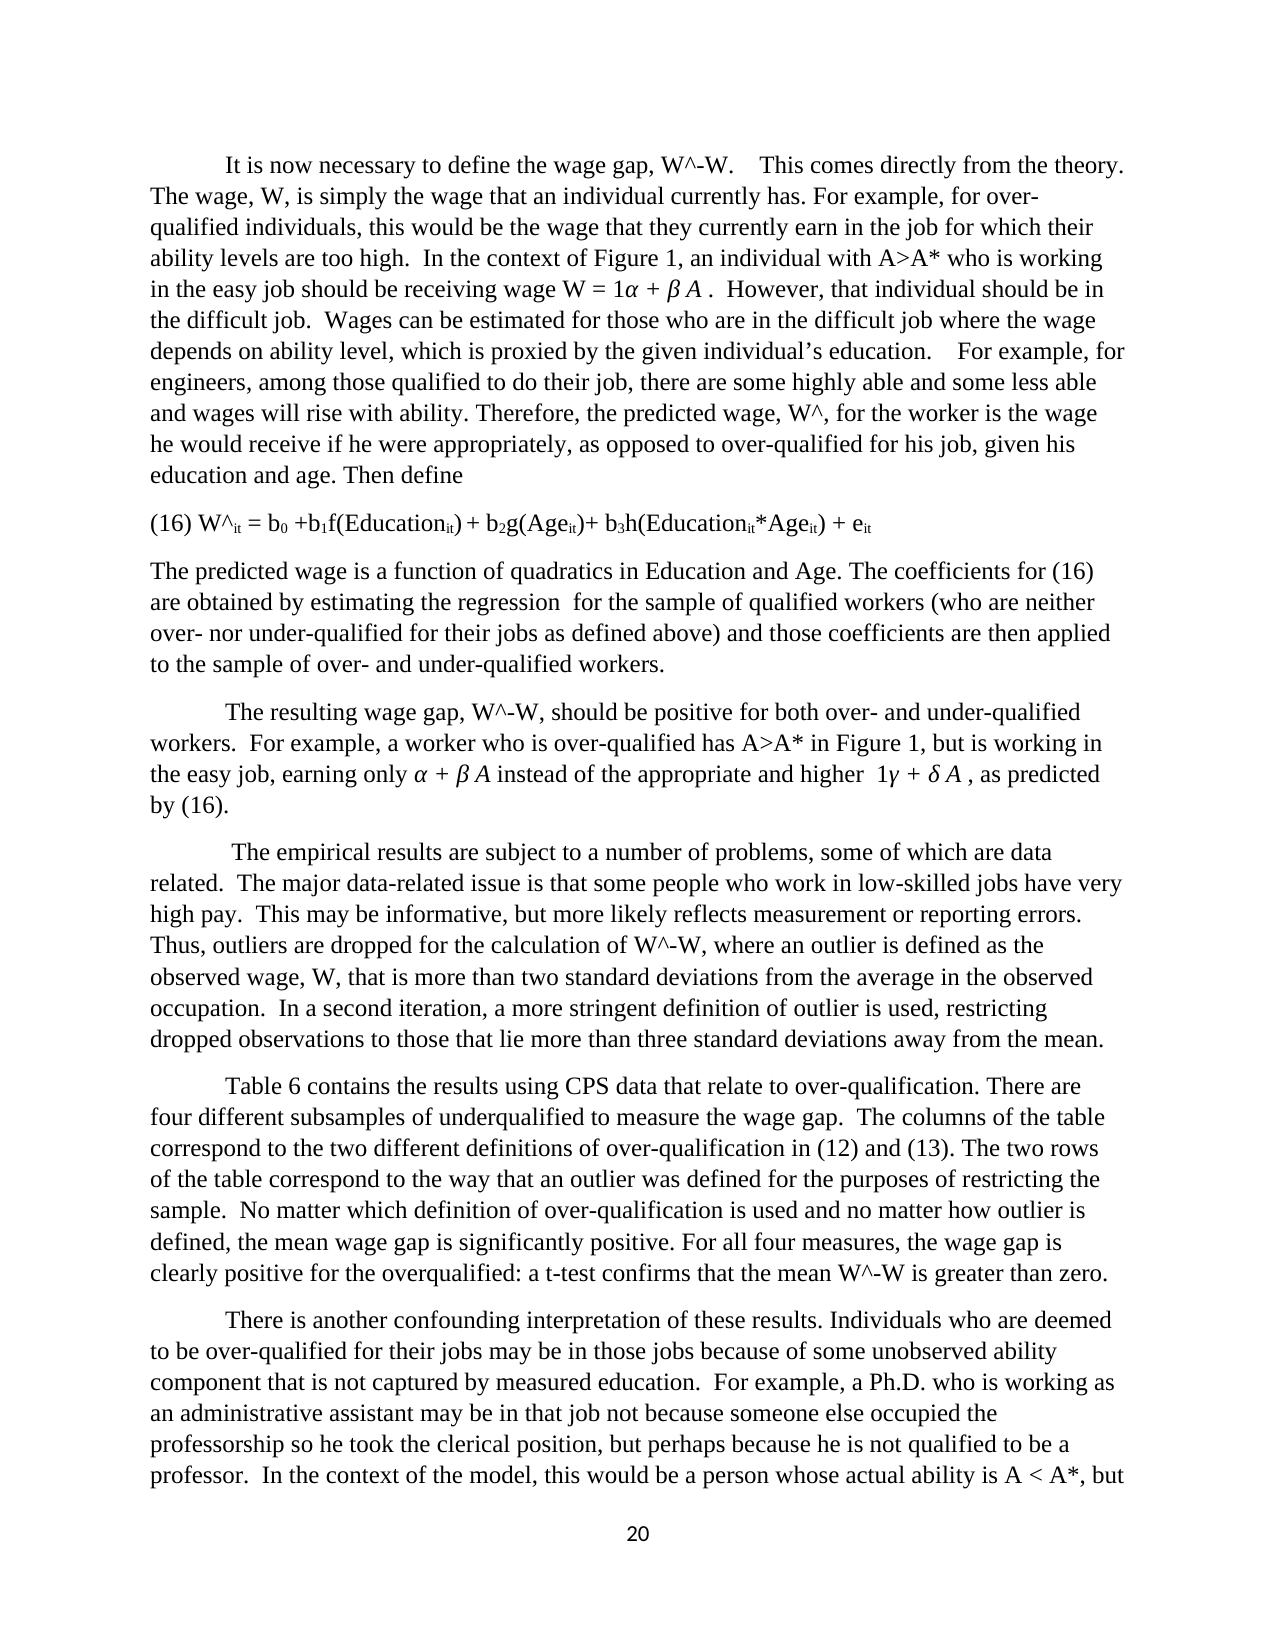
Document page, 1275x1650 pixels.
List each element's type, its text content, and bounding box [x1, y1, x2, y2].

text The resulting wage gap, W^-W, should be positive for both over- and under-qualified workers. For example, a worker who is over-qualified has A>A* in Figure 1, but is working in the easy job, earning only α + β A instead of the appropriate and higher γ + δ A , as predicted by (16). [150, 697, 1125, 818]
text Table 6 contains the results using CPS data that relate to over-qualification. There are four different subsamples of underqualified to measure the wage gap. The columns of the table correspond to the two different definitions of over-qualification in (12) and (13). The two rows of the table correspond to the way that an outlier was defined for the purposes of restricting the sample. No matter which definition of over-qualification is used and no matter how outlier is defined, the mean wage gap is significantly positive. For all four measures, the wage gap is clearly positive for the overqualified: a t-test confirms that the mean W^-W is greater than zero. [150, 1071, 1125, 1286]
text The empirical results are subject to a number of problems, some of which are data related. The major data-related issue is that some people who work in low-skilled jobs have very high pay. This may be informative, but more likely reflects measurement or reporting errors. Thus, outliers are dropped for the calculation of W^-W, where an outlier is defined as the observed wage, W, that is more than two standard deviations from the average in the observed occupation. In a second iteration, a more stringent definition of outlier is used, restricting dropped observations to those that lie more than three standard deviations away from the mean. [150, 837, 1125, 1052]
text It is now necessary to define the wage gap, W^-W. This comes directly from the theory. The wage, W, is simply the wage that an individual currently has. For example, for over-qualified individuals, this would be the wage that they currently earn in the job for which their ability levels are too high. In the context of Figure 1, an individual with A>A* who is working in the easy job should be receiving wage W = α + β A . However, that individual should be in the difficult job. Wages can be estimated for those who are in the difficult job where the wage depends on ability level, which is proxied by the given individual’s education. For example, for engineers, among those qualified to do their job, there are some highly able and some less able and wages will rise with ability. Therefore, the predicted wage, W^, for the worker is the wage he would receive if he were appropriately, as opposed to over-qualified for his job, given his education and age. Then define [150, 150, 1125, 489]
text The predicted wage is a function of quadratics in Education and Age. The coefficients for (16) are obtained by estimating the regression for the sample of qualified workers (who are neither over- nor under-qualified for their jobs as defined above) and those coefficients are then applied to the sample of over- and under-qualified workers. [150, 556, 1125, 678]
text (16) W^it = b0 +b1f(Educationit) + b2g(Ageit)+ b3h(Educationit*Ageit) + eit [150, 508, 1125, 537]
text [150, 1305, 1125, 1489]
